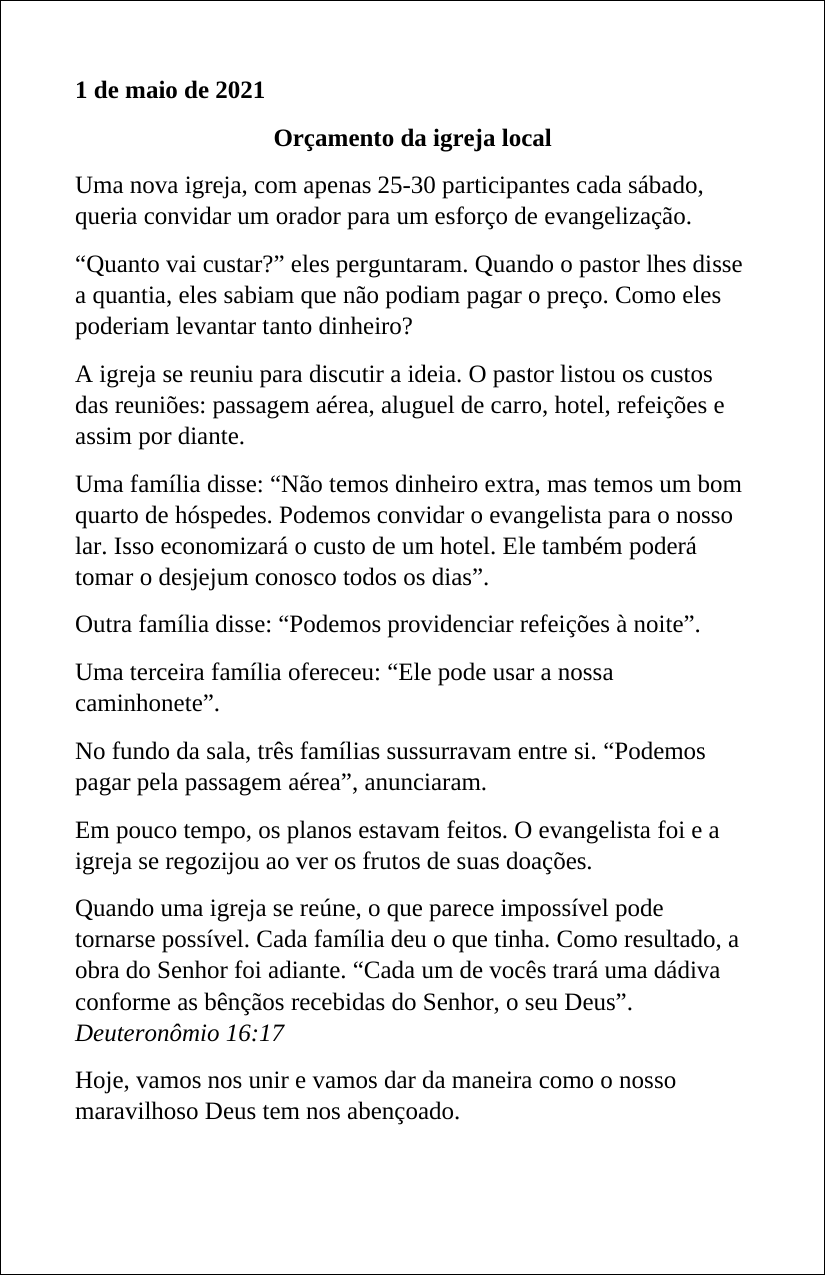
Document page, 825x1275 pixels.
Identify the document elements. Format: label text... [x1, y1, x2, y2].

text Orçamento da igreja local [75, 123, 750, 151]
text 1 de maio de 2021 [75, 75, 750, 104]
text Uma terceira família ofereceu: “Ele pode usar a nossa caminhonete”. [75, 657, 750, 717]
text Uma família disse: “Não temos dinheiro extra, mas temos um bom quarto de hóspedes. Podemos convidar o evangelista para o nosso lar. Isso economizará o custo de um hotel. Ele também poderá tomar o desjejum conosco todos os dias”. [75, 469, 750, 591]
text A igreja se reuniu para discutir a ideia. O pastor listou os custos das reuniões: passagem aérea, aluguel de carro, hotel, refeições e assim por diante. [75, 359, 750, 450]
text Quando uma igreja se reúne, o que parece impossível pode tornarse possível. Cada família deu o que tinha. Como resultado, a obra do Senhor foi adiante. “Cada um de vocês trará uma dádiva conforme as bênçãos recebidas do Senhor, o seu Deus”. Deuteronômio 16:17 [75, 893, 750, 1046]
text Uma nova igreja, com apenas 25-30 participantes cada sábado, queria convidar um orador para um esforço de evangelização. [75, 170, 750, 230]
text No fundo da sala, três famílias sussurravam entre si. “Podemos pagar pela passagem aérea”, anunciaram. [75, 736, 750, 796]
text Outra família disse: “Podemos providenciar refeições à noite”. [75, 609, 750, 638]
text Em pouco tempo, os planos estavam feitos. O evangelista foi e a igreja se regozijou ao ver os frutos de suas doações. [75, 815, 750, 874]
text “Quanto vai custar?” eles perguntaram. Quando o pastor lhes disse a quantia, eles sabiam que não podiam pagar o preço. Como eles poderiam levantar tanto dinheiro? [75, 249, 750, 340]
text Hoje, vamos nos unir e vamos dar da maneira como o nosso maravilhoso Deus tem nos abençoado. [75, 1065, 750, 1125]
